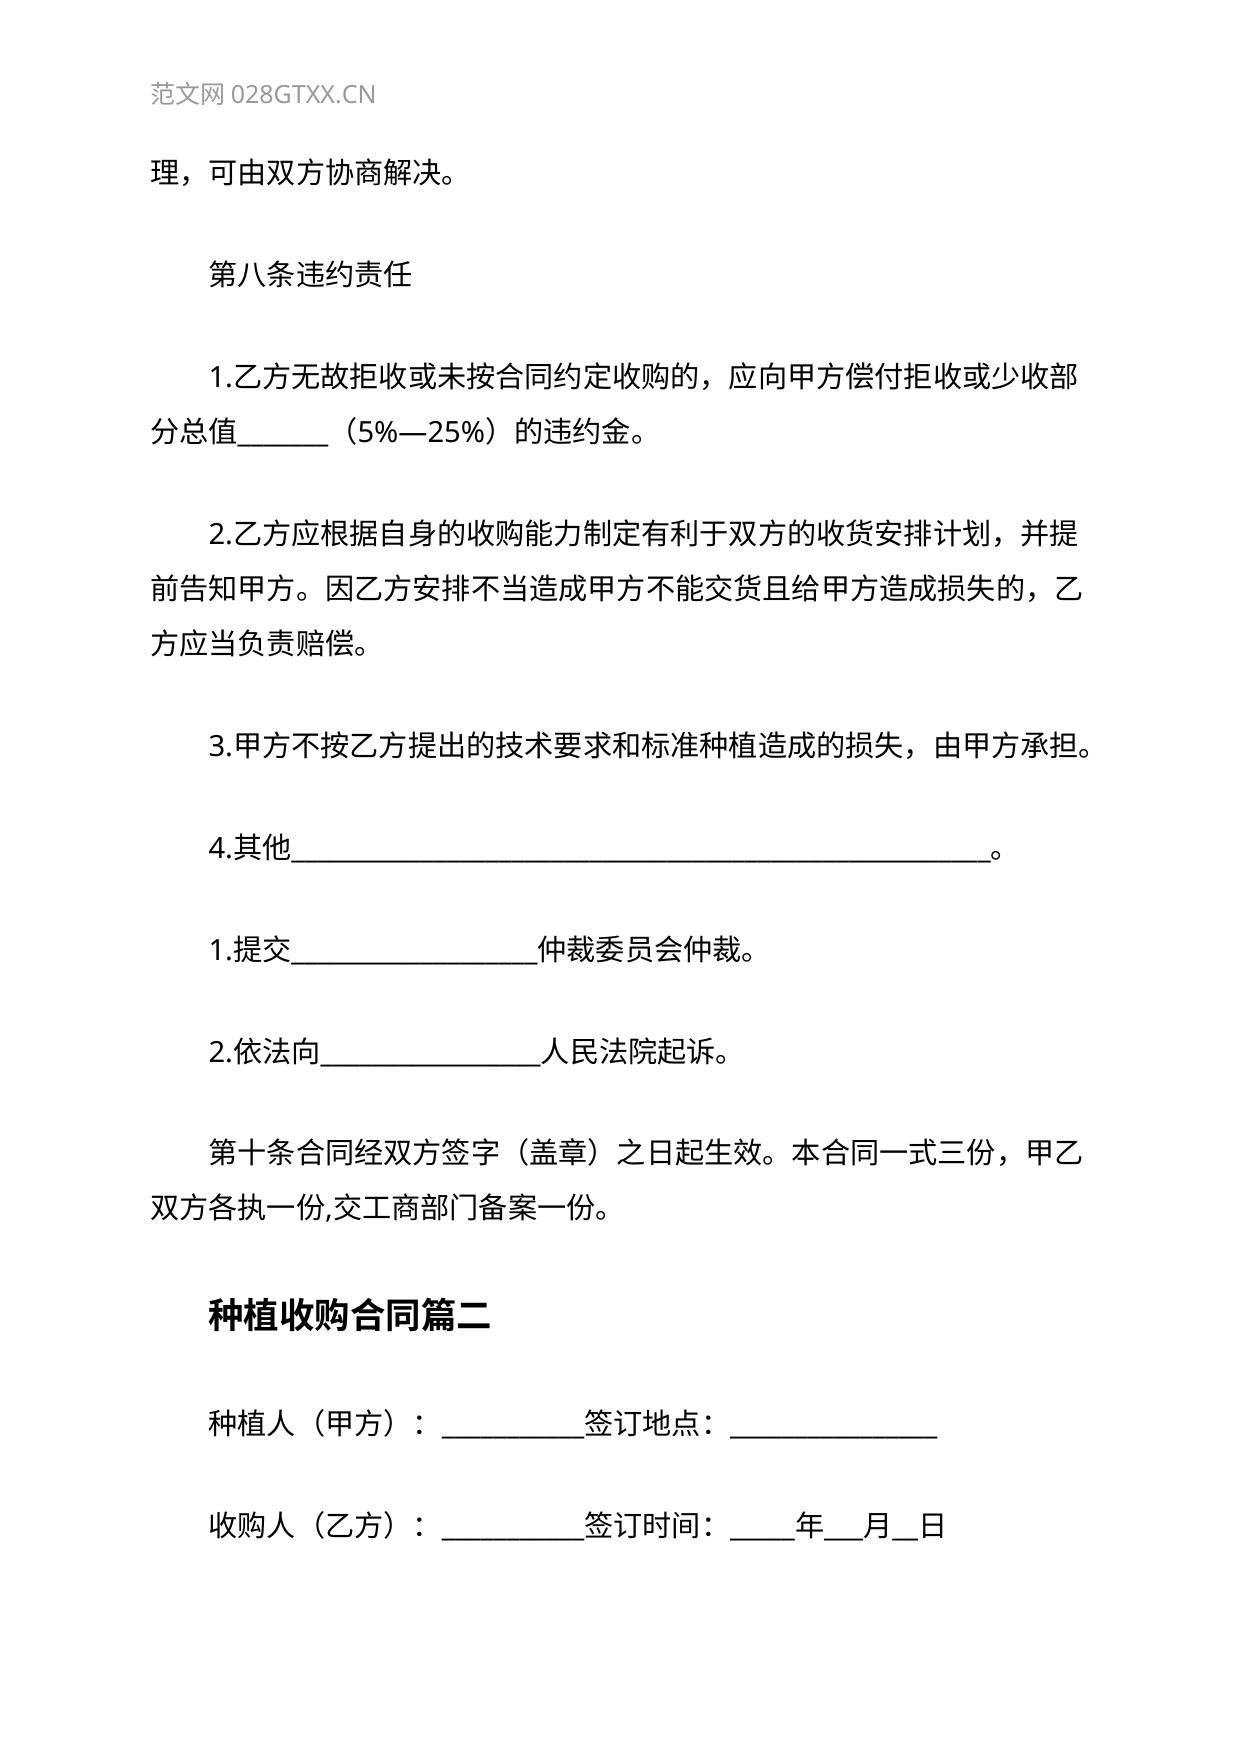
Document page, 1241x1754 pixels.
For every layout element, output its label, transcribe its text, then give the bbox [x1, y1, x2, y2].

text 4.其他______________________________________________________。 [150, 824, 1090, 867]
text 1.提交___________________仲裁委员会仲裁。 [150, 926, 1090, 968]
text 种植收购合同篇二 [150, 1287, 1090, 1338]
text 收购人（乙方）：___________签订时间：_____年___月__日 [150, 1502, 1090, 1545]
text 2.依法向_________________人民法院起诉。 [150, 1028, 1090, 1071]
text 1.乙方无故拒收或未按合同约定收购的，应向甲方偿付拒收或少收部分总值_______（5%―25%）的违约金。 [150, 353, 1090, 451]
text 种植人（甲方）：___________签订地点：________________ [150, 1400, 1090, 1443]
text 第八条违约责任 [150, 252, 1090, 294]
text 3.甲方不按乙方提出的技术要求和标准种植造成的损失，由甲方承担。 [150, 722, 1090, 764]
text 第十条合同经双方签字（盖章）之日起生效。本合同一式三份，甲乙双方各执一份,交工商部门备案一份。 [150, 1130, 1090, 1227]
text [150, 150, 1090, 192]
text 2.乙方应根据自身的收购能力制定有利于双方的收货安排计划，并提前告知甲方。因乙方安排不当造成甲方不能交货且给甲方造成损失的，乙方应当负责赔偿。 [150, 511, 1090, 663]
